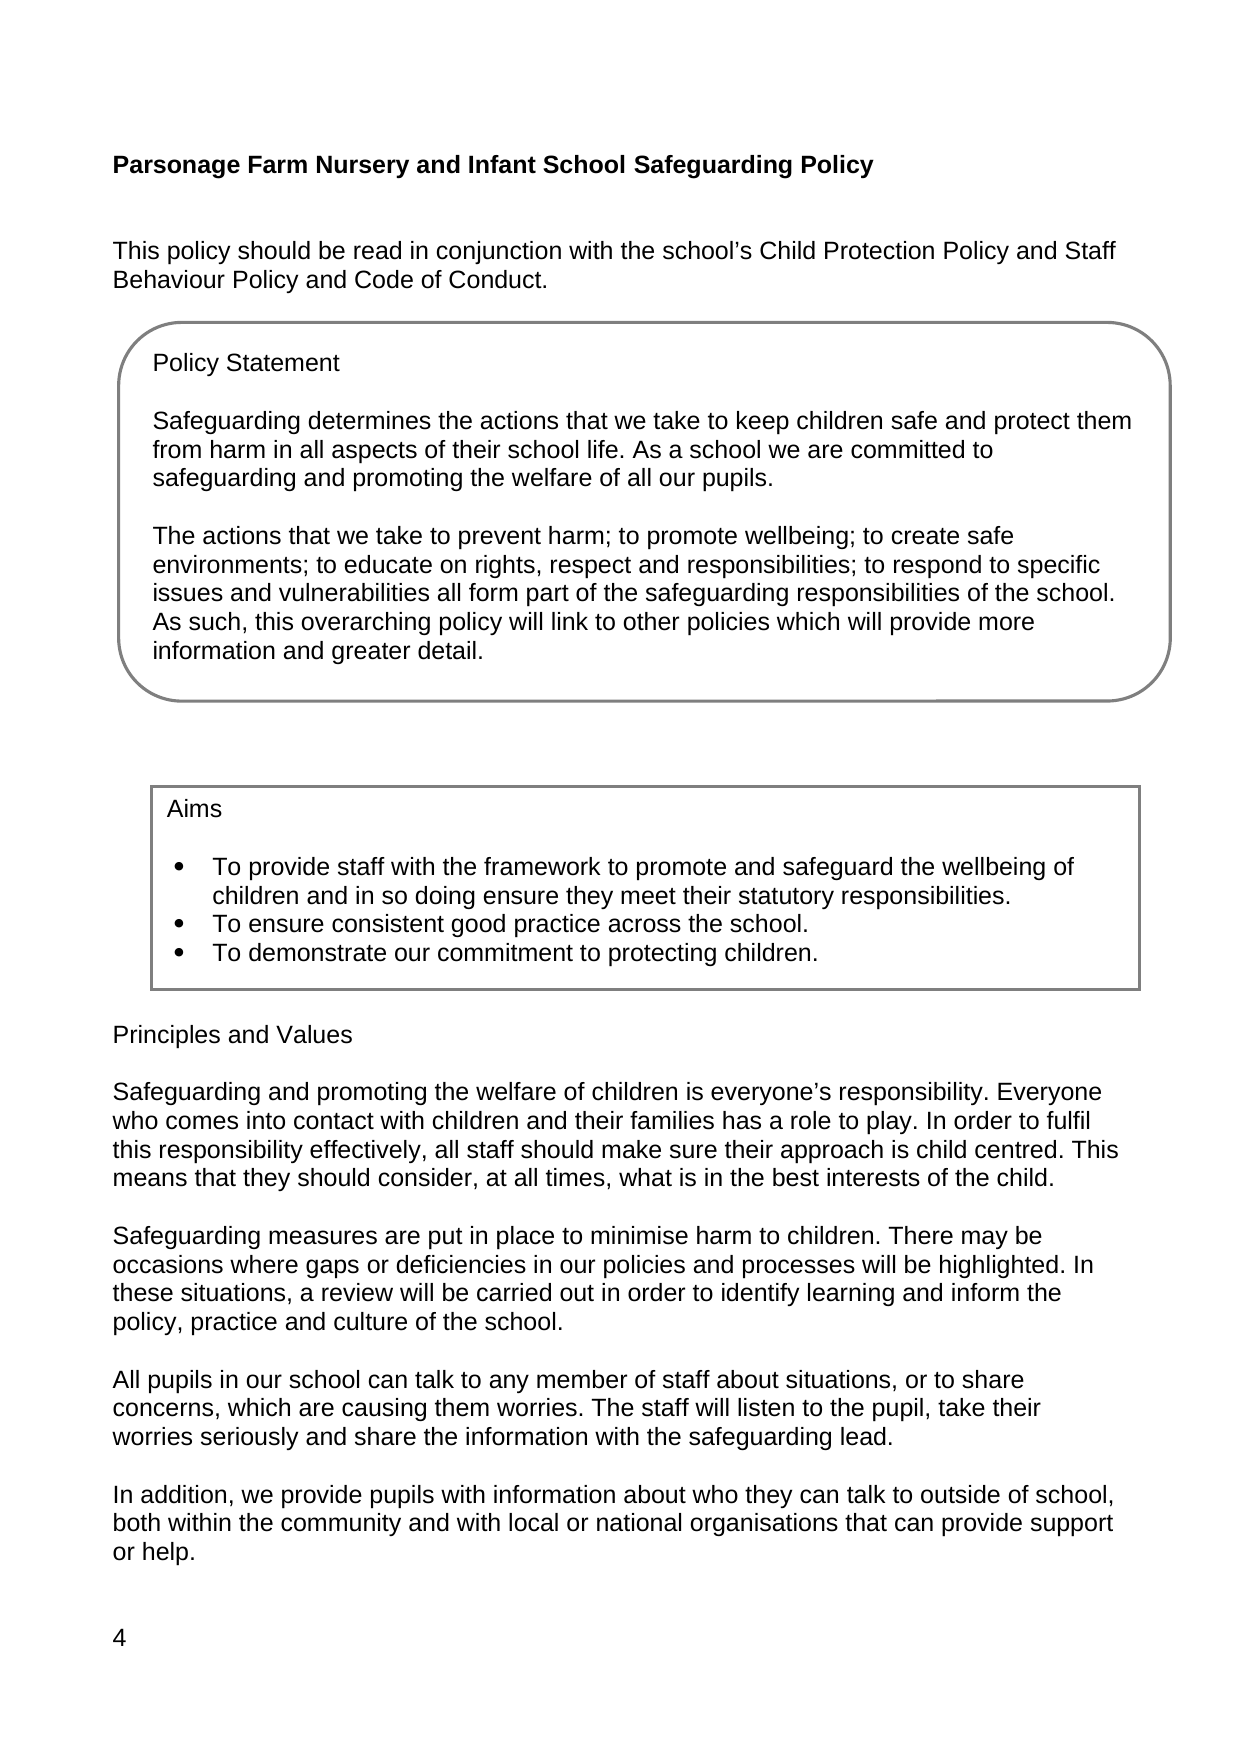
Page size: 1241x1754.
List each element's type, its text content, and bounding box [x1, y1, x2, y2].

text Safeguarding and promoting the welfare of children is everyone’s responsibility. Everyone who comes into contact with children and their families has a role to play. In order to fulfil this responsibility effectively, all staff should make sure their approach is child centred. This means that they should consider, at all times, what is in the best interests of the child. [112, 1077, 1128, 1192]
text All pupils in our school can talk to any member of staff about situations, or to share concerns, which are causing them worries. The staff will listen to the pupil, take their worries seriously and share the information with the safeguarding lead. [112, 1364, 1128, 1451]
text http://hipsprocedures.org.uk/page/contents Parsonage Farm Nursery and Infant School Safeguarding Policy [112, 150, 1128, 179]
text This policy should be read in conjunction with the school’s Child Protection Policy and Staff Behaviour Policy and Code of Conduct. [112, 236, 1128, 294]
text Principles and Values [112, 1019, 1128, 1048]
text Safeguarding measures are put in place to minimise harm to children. There may be occasions where gaps or deficiencies in our policies and processes will be highlighted. In these situations, a review will be carried out in order to identify learning and inform the policy, practice and culture of the school. [112, 1221, 1128, 1336]
text In addition, we provide pupils with information about who they can talk to outside of school, both within the community and with local or national organisations that can provide support or help. [112, 1479, 1128, 1566]
